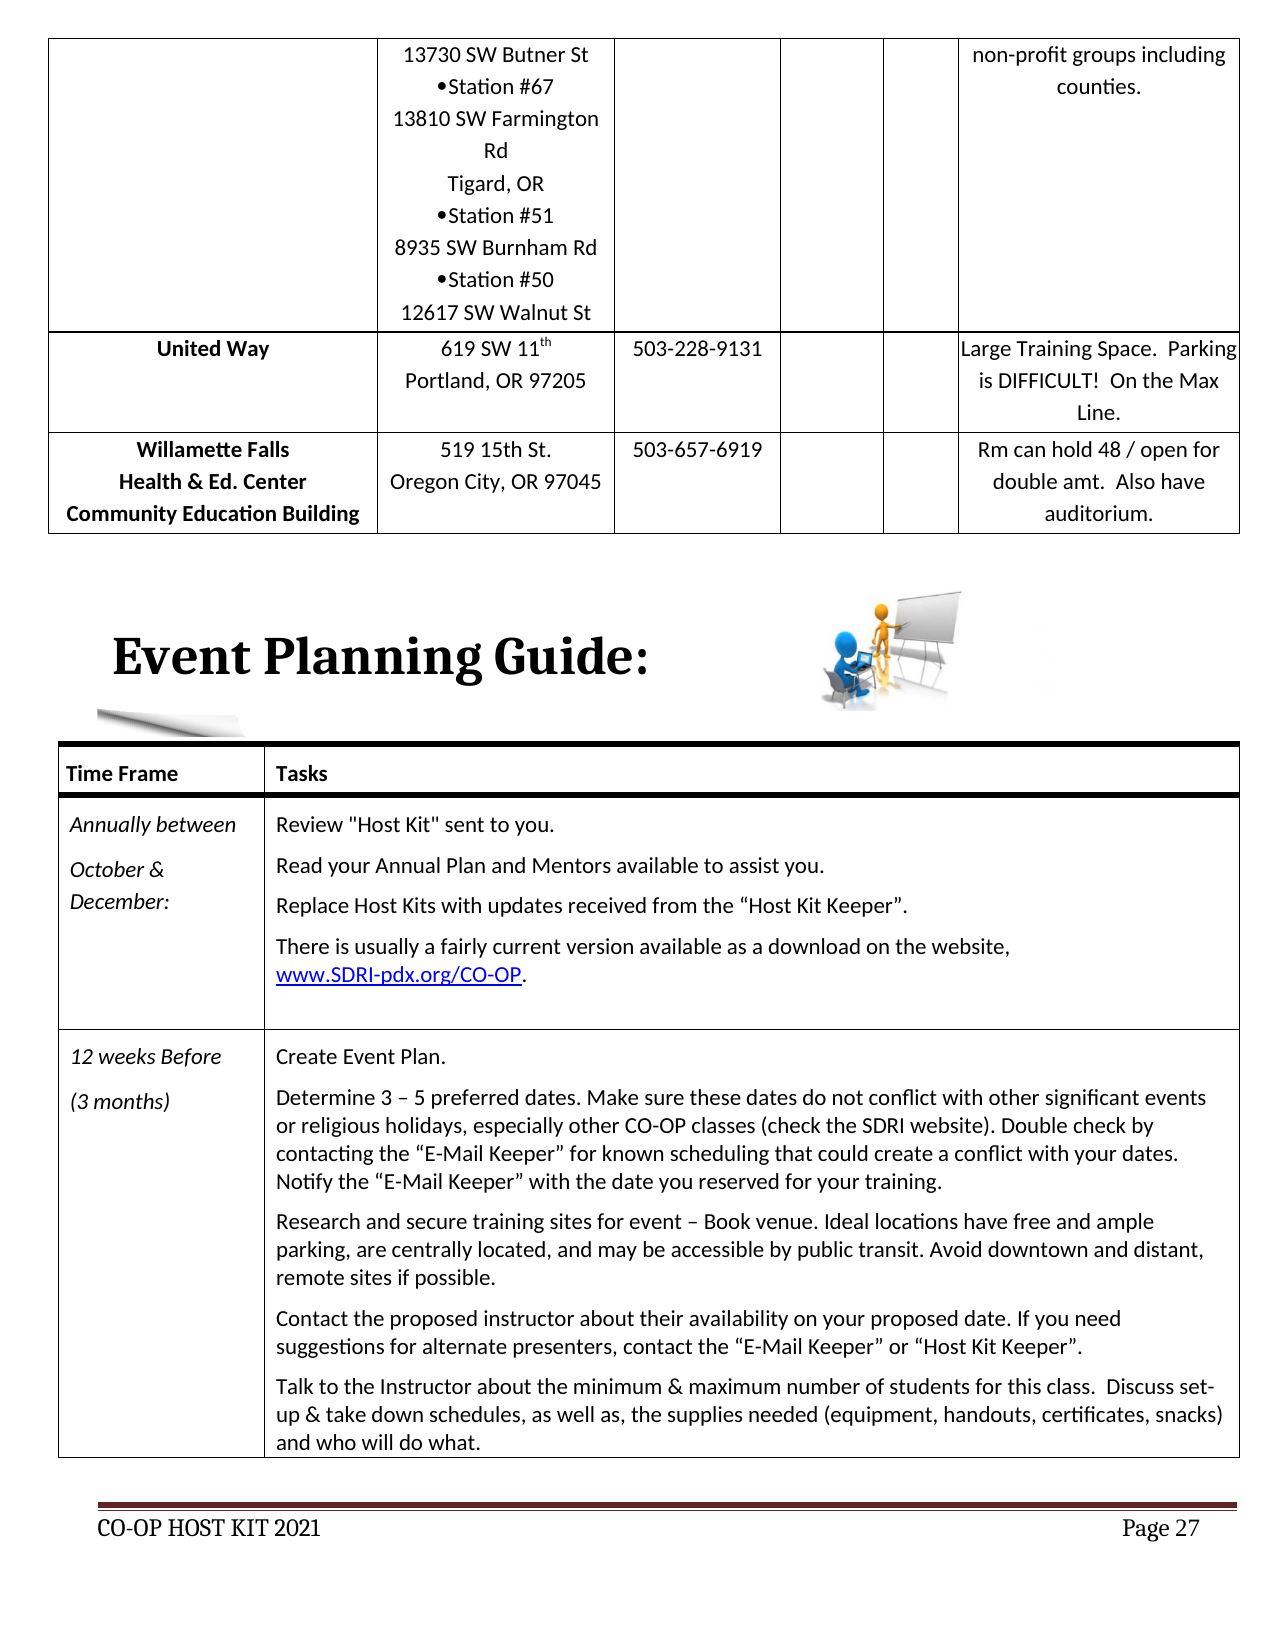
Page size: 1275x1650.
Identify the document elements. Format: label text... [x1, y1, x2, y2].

table_cell Willamette Falls Health & Ed. Center Community Education Building [49, 433, 377, 533]
table_cell Large Training Space. Parking is DIFFICULT! On the Max Line. [959, 333, 1239, 432]
table_cell Annually between October & December: [59, 798, 264, 1029]
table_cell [265, 1030, 1239, 1457]
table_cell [615, 39, 780, 331]
table_cell [884, 433, 958, 533]
table_cell Review "Host Kit" sent to you. Read your Annual Plan and Mentors available to assist you. Replace Host Kits with updates received from the “Host Kit Keeper”. There is usually a fairly current version available as a download on the website, www.SDRI-pdx.org/CO-OP. [265, 798, 1239, 1029]
table_cell Rm can hold 48 / open for double amt. Also have auditorium. [959, 433, 1239, 533]
table_cell [884, 333, 958, 432]
table_cell [781, 39, 883, 331]
table_cell 619 SW 11th Portland, OR 97205 [378, 333, 614, 432]
table_cell 503-657-6919 [615, 433, 780, 533]
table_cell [959, 39, 1239, 331]
table_cell 519 15th St. Oregon City, OR 97045 [378, 433, 614, 533]
table_cell [884, 39, 958, 331]
table_cell United Way [49, 333, 377, 432]
picture [97, 590, 1059, 737]
table_cell [781, 433, 883, 533]
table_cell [378, 39, 614, 331]
table_header Tasks [265, 747, 1239, 792]
table_cell 503-228-9131 [615, 333, 780, 432]
table_header Time Frame [59, 747, 264, 792]
table_cell [781, 333, 883, 432]
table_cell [49, 39, 377, 331]
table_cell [59, 1030, 264, 1457]
